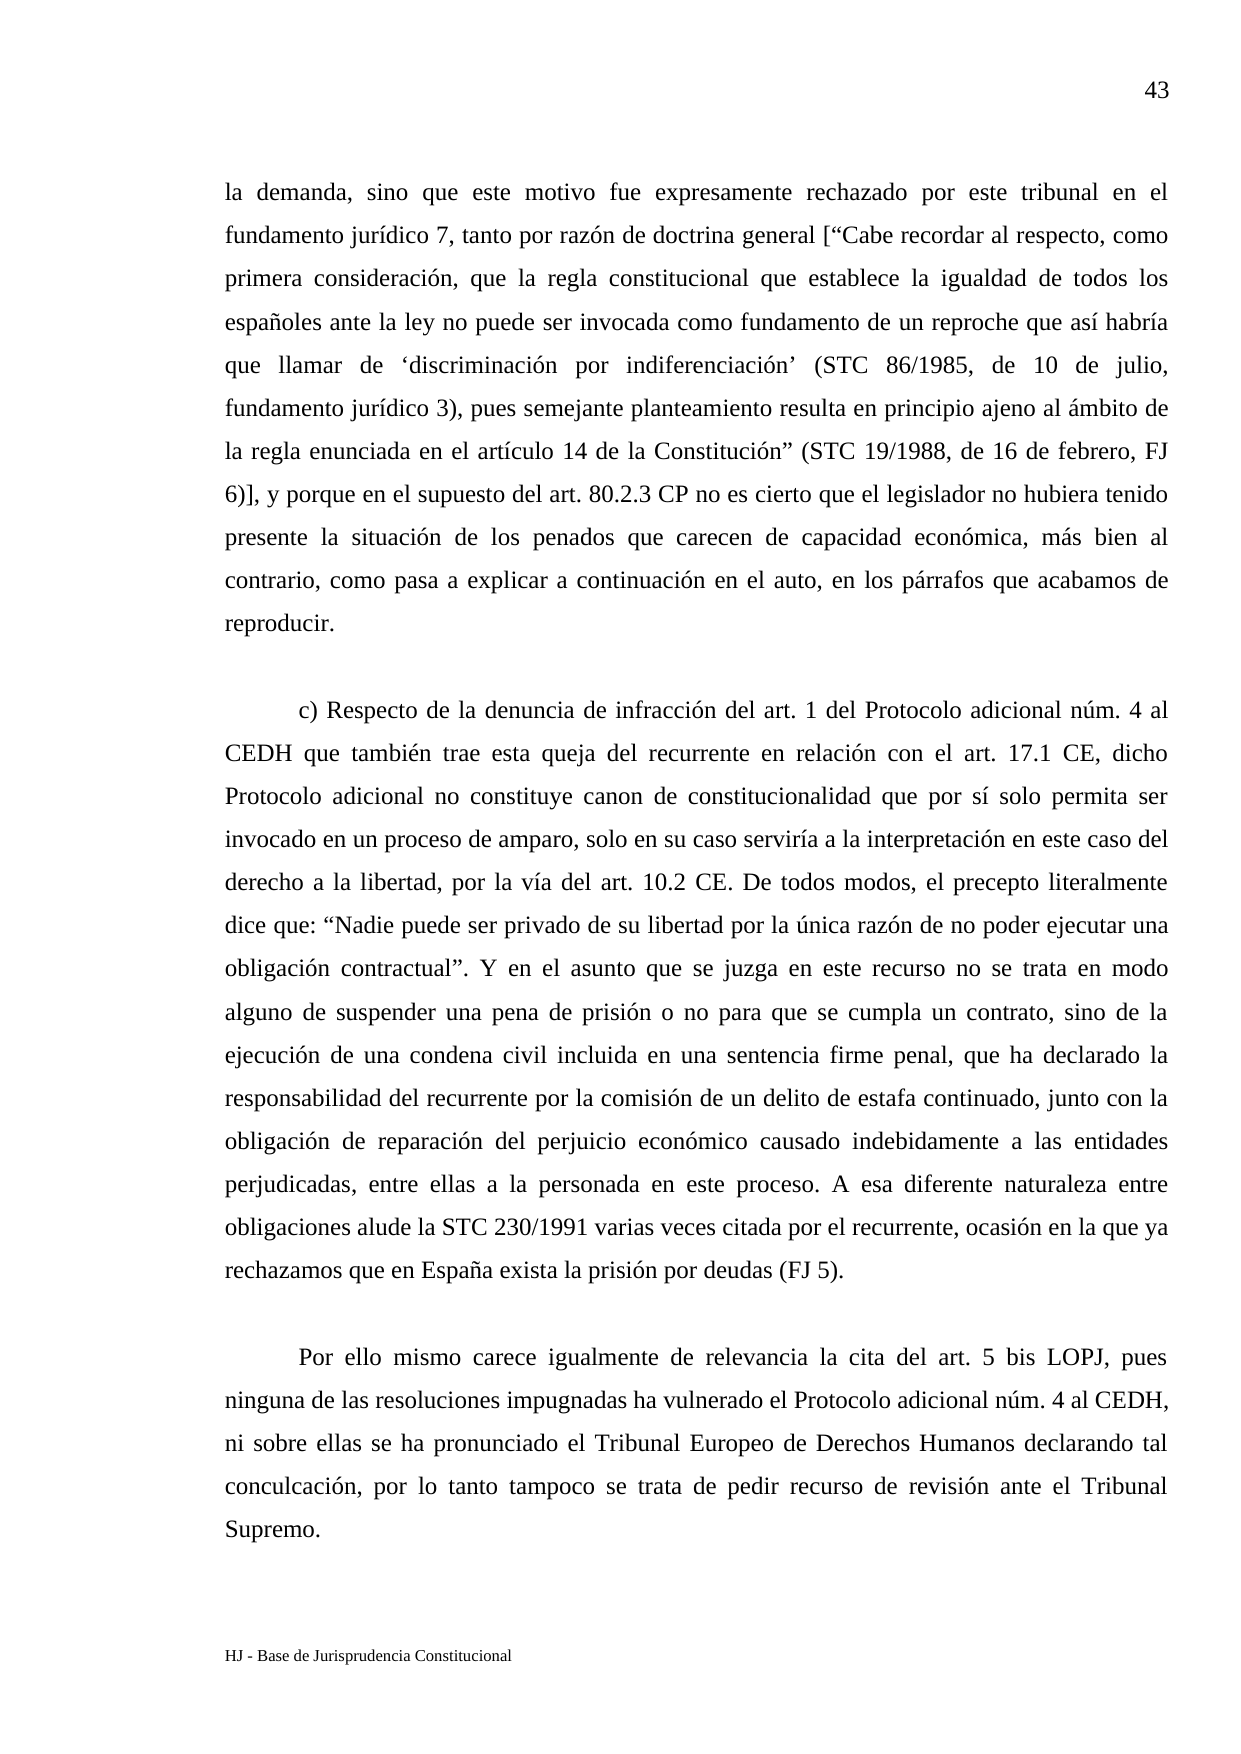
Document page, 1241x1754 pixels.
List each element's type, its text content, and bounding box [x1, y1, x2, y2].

text Por ello mismo carece igualmente de relevancia la cita del art. 5 bis LOPJ, pues ninguna de las resoluciones impugnadas ha vulnerado el Protocolo adicional núm. 4 al CEDH, ni sobre ellas se ha pronunciado el Tribunal Europeo de Derechos Humanos declarando tal conculcación, por lo tanto tampoco se trata de pedir recurso de revisión ante el Tribunal Supremo. [224, 1342, 1169, 1543]
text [224, 177, 1169, 637]
text c) Respecto de la denuncia de infracción del art. 1 del Protocolo adicional núm. 4 al CEDH que también trae esta queja del recurrente en relación con el art. 17.1 CE, dicho Protocolo adicional no constituye canon de constitucionalidad que por sí solo permita ser invocado en un proceso de amparo, solo en su caso serviría a la interpretación en este caso del derecho a la libertad, por la vía del art. 10.2 CE. De todos modos, el precepto literalmente dice que: “Nadie puede ser privado de su libertad por la única razón de no poder ejecutar una obligación contractual”. Y en el asunto que se juzga en este recurso no se trata en modo alguno de suspender una pena de prisión o no para que se cumpla un contrato, sino de la ejecución de una condena civil incluida en una sentencia firme penal, que ha declarado la responsabilidad del recurrente por la comisión de un delito de estafa continuado, junto con la obligación de reparación del perjuicio económico causado indebidamente a las entidades perjudicadas, entre ellas a la personada en este proceso. A esa diferente naturaleza entre obligaciones alude la STC 230/1991 varias veces citada por el recurrente, ocasión en la que ya rechazamos que en España exista la prisión por deudas (FJ 5). [224, 695, 1169, 1284]
